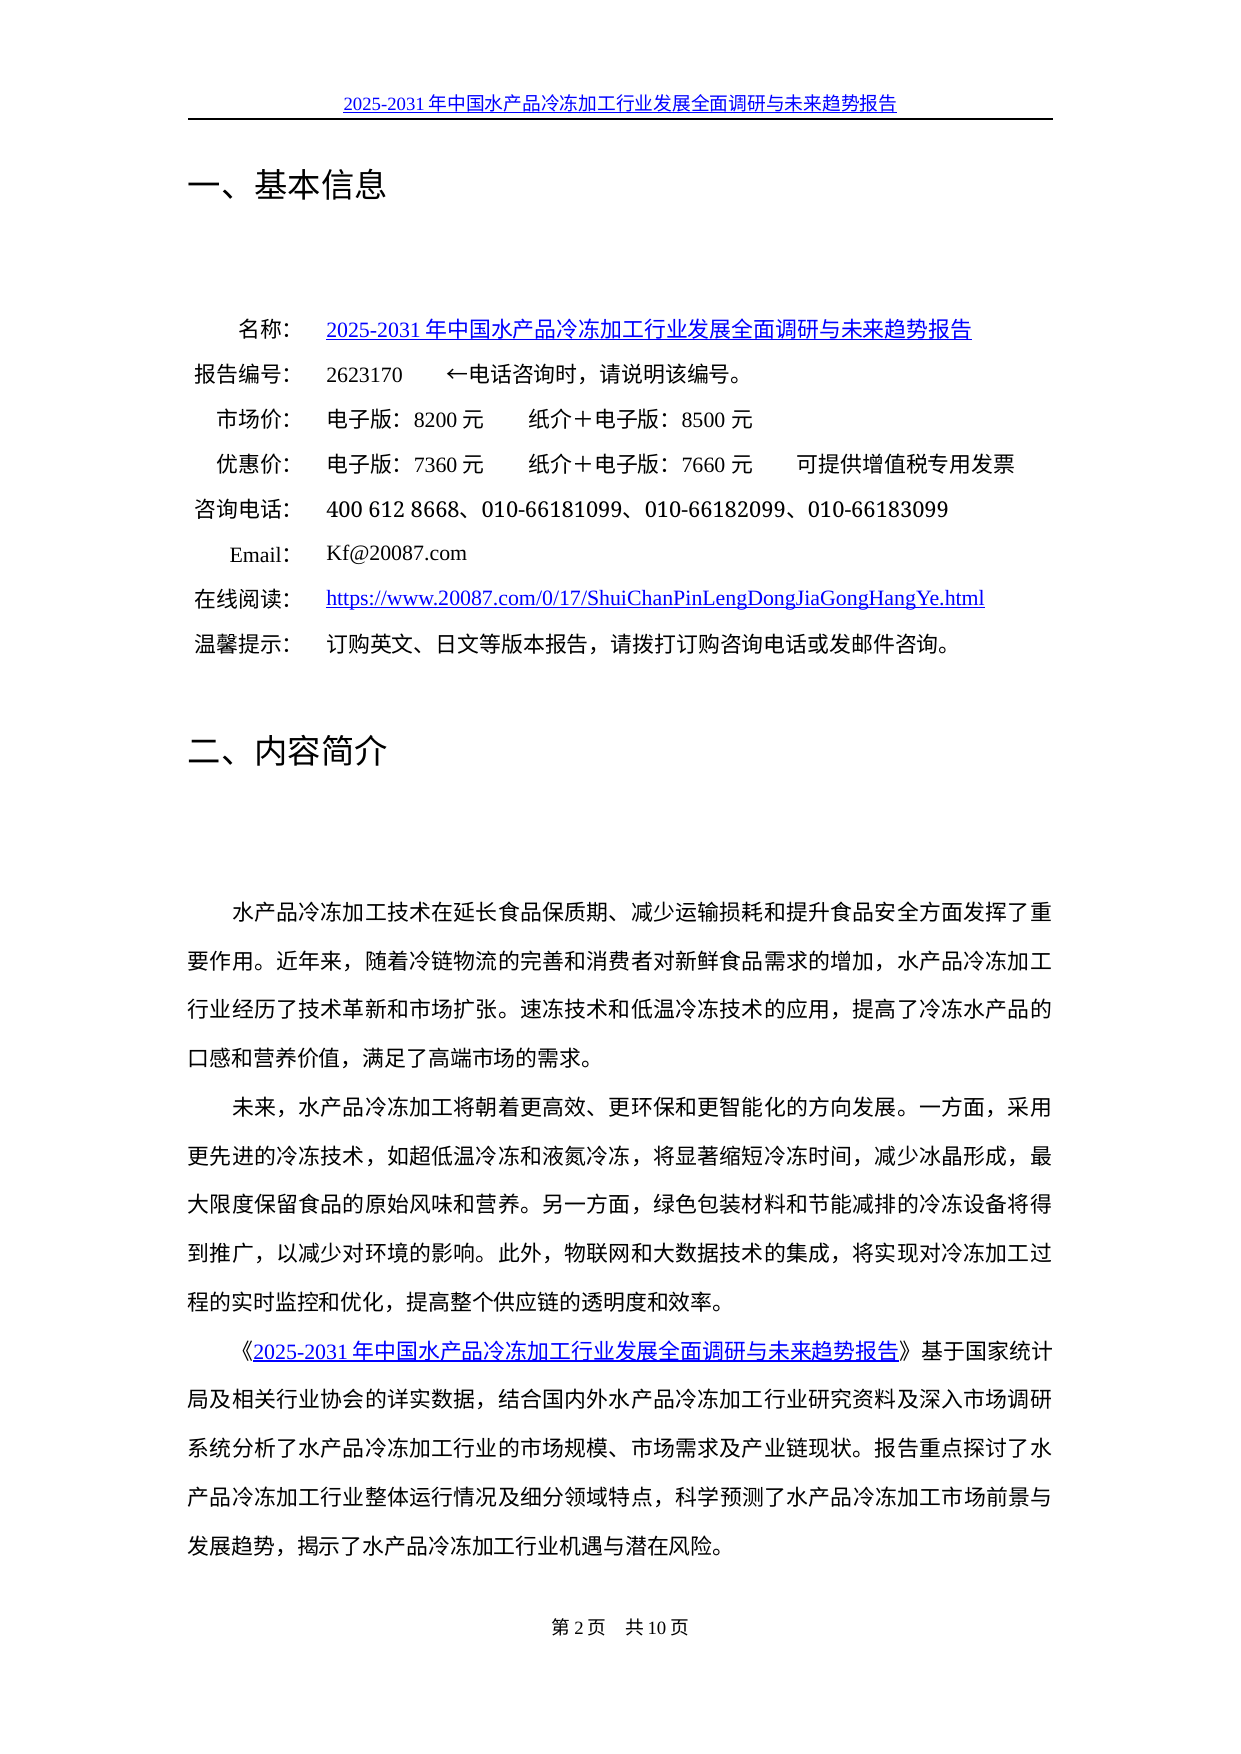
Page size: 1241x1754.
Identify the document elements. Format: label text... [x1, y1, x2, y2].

table_cell [315, 582, 1073, 627]
table_cell 优惠价： [167, 447, 315, 492]
title 一、基本信息 [187, 150, 1053, 215]
table_cell Kf@20087.com [315, 537, 1073, 582]
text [187, 894, 1053, 1561]
table_cell 市场价： [167, 402, 315, 447]
table_header 名称： [167, 312, 315, 357]
table_cell 电子版：8200 元 纸介＋电子版：8500 元 [315, 402, 1073, 447]
title 二、内容简介 [187, 717, 1053, 782]
table_cell 咨询电话： [167, 492, 315, 537]
table_cell 订购英文、日文等版本报告，请拨打订购咨询电话或发邮件咨询。 [315, 627, 1073, 672]
table_header 2025-2031年中国水产品冷冻加工行业发展全面调研与未来趋势报告 [315, 312, 1073, 357]
table_cell 报告编号： [167, 357, 315, 402]
table_cell 在线阅读： [167, 582, 315, 627]
table_cell 2623170 ←电话咨询时，请说明该编号。 [315, 357, 1073, 402]
table_cell 温馨提示： [167, 627, 315, 672]
table_cell 400 612 8668、010-66181099、010-66182099、010-66183099 [315, 492, 1073, 537]
table_cell 电子版：7360 元 纸介＋电子版：7660 元 可提供增值税专用发票 [315, 447, 1073, 492]
table_cell Email： [167, 537, 315, 582]
